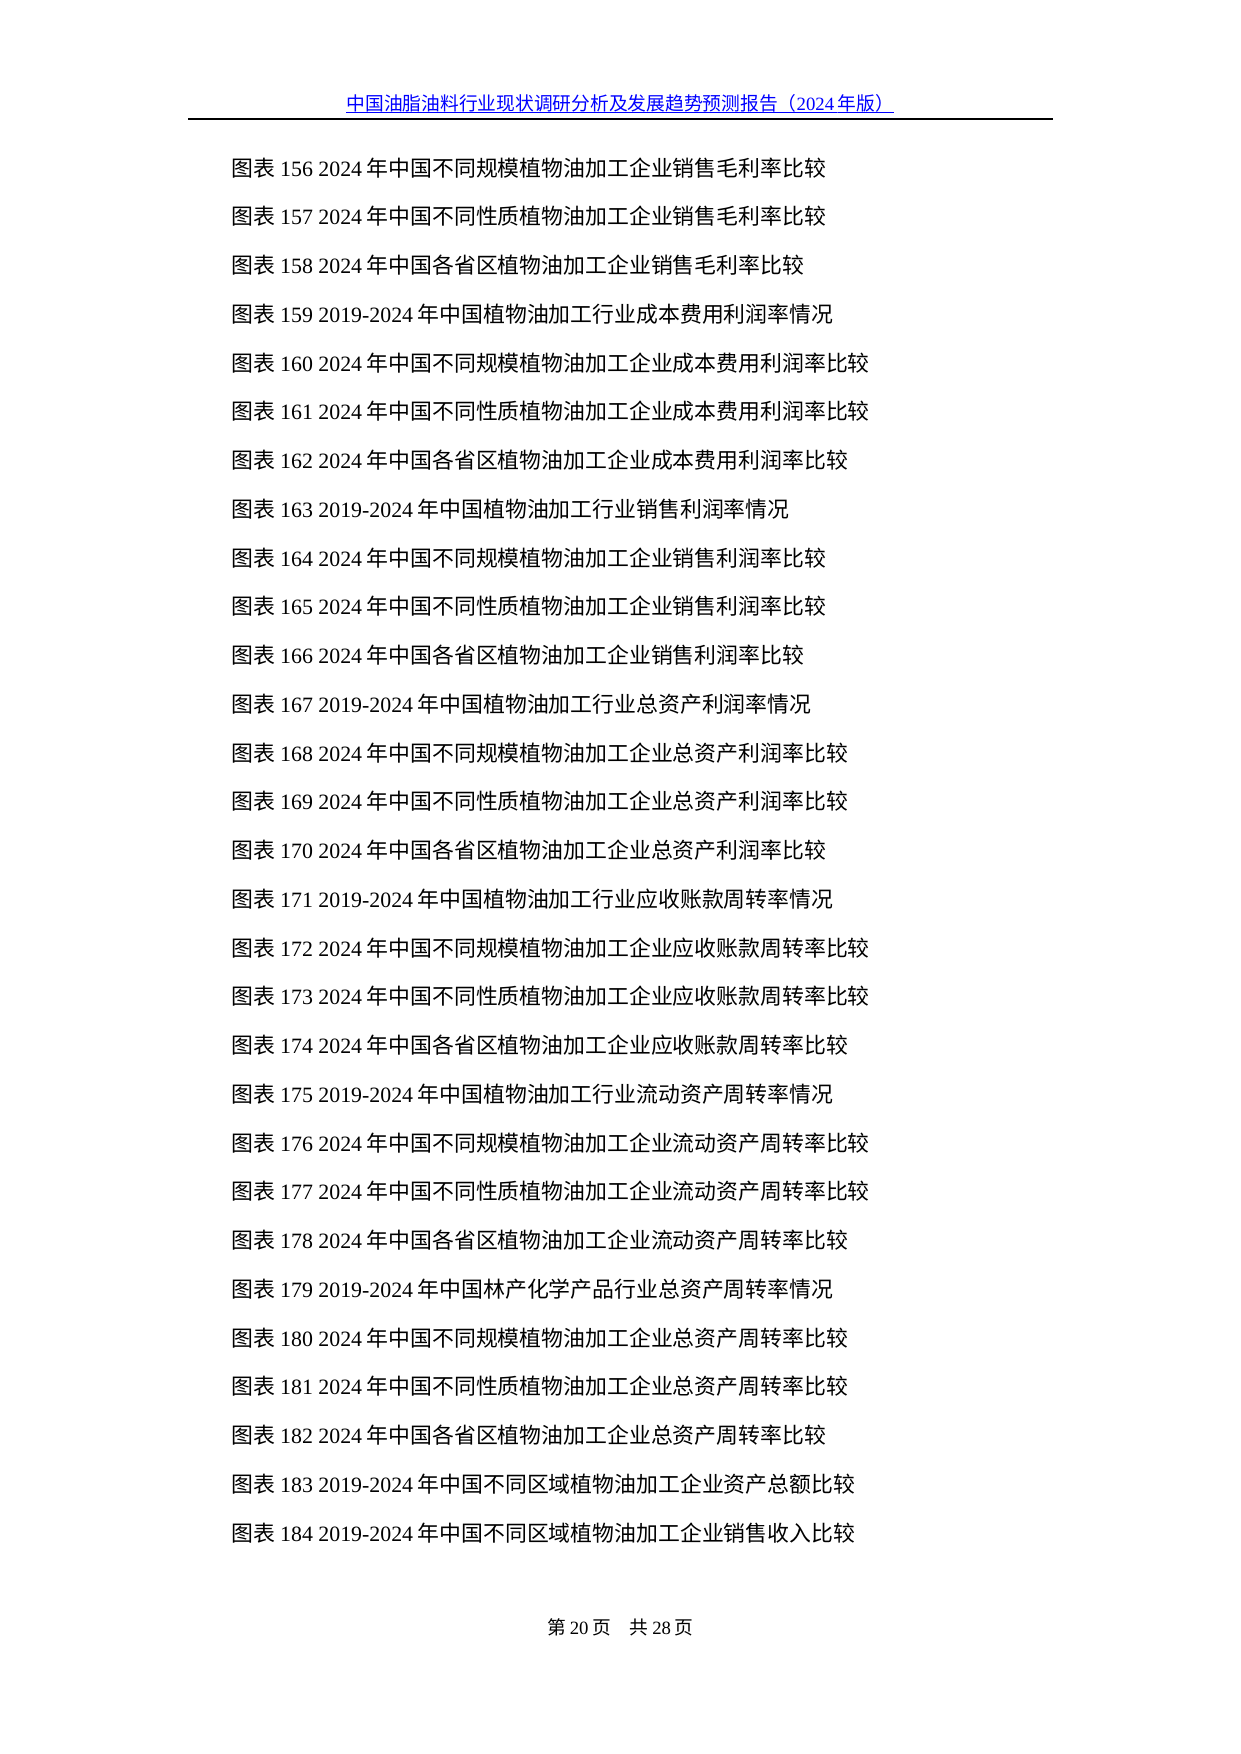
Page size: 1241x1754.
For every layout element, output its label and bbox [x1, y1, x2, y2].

text [187, 150, 1053, 1548]
